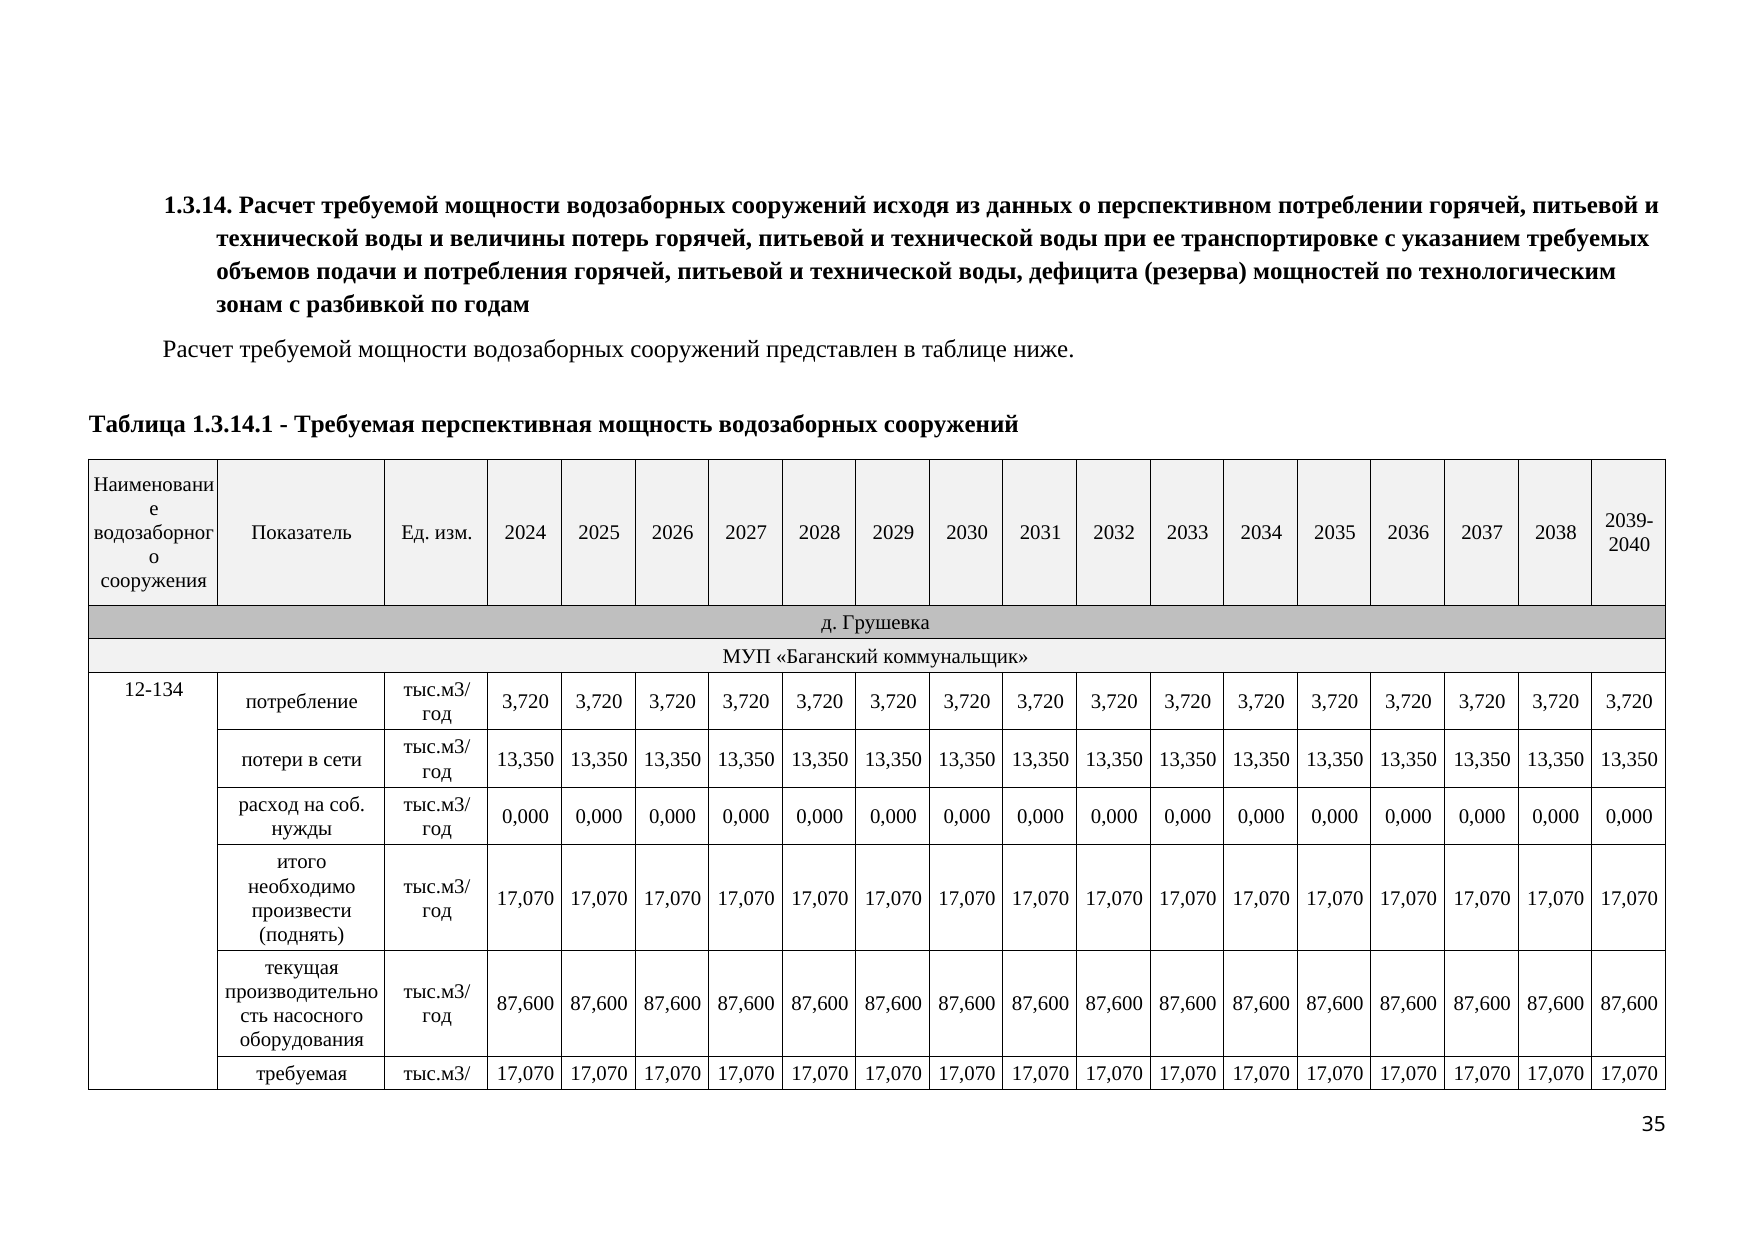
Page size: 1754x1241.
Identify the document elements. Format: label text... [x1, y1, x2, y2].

table_cell итого необходимо произвести (поднять) [218, 845, 384, 950]
table_cell 3,720 [1519, 673, 1591, 729]
table_cell 13,350 [1298, 730, 1370, 787]
table_cell 17,070 [1077, 1057, 1150, 1089]
table_header 2037 [1445, 460, 1518, 605]
table_cell 87,600 [1077, 951, 1150, 1056]
table_cell 17,070 [1298, 1057, 1370, 1089]
table_cell 17,070 [1592, 1057, 1665, 1089]
table_cell 87,600 [636, 951, 708, 1056]
table_cell 13,350 [636, 730, 708, 787]
table_cell 87,600 [1592, 951, 1665, 1056]
table_cell 13,350 [709, 730, 782, 787]
table_cell МУП «Баганский коммунальщик» [89, 639, 1665, 672]
table_cell 17,070 [930, 1057, 1002, 1089]
table_cell 3,720 [930, 673, 1002, 729]
table_cell тыс.м3/год [385, 730, 487, 787]
table_cell 13,350 [1592, 730, 1665, 787]
table_header Ед. изм. [385, 460, 487, 605]
table_cell 87,600 [1519, 951, 1591, 1056]
table_cell 17,070 [1151, 1057, 1223, 1089]
table_cell 0,000 [1151, 788, 1223, 844]
table_cell 17,070 [930, 845, 1002, 950]
table_cell 0,000 [1592, 788, 1665, 844]
table_cell 87,600 [856, 951, 929, 1056]
table_cell 3,720 [1224, 673, 1297, 729]
table_cell 17,070 [1445, 1057, 1518, 1089]
table_cell 17,070 [1003, 1057, 1076, 1089]
table_cell 17,070 [562, 1057, 635, 1089]
table_cell 0,000 [856, 788, 929, 844]
table_cell 13,350 [562, 730, 635, 787]
table_cell 3,720 [1298, 673, 1370, 729]
table_cell 0,000 [636, 788, 708, 844]
table_cell 0,000 [783, 788, 855, 844]
table_cell 87,600 [930, 951, 1002, 1056]
table_cell 13,350 [1519, 730, 1591, 787]
table_header 2027 [709, 460, 782, 605]
table_cell 87,600 [1224, 951, 1297, 1056]
table_cell 17,070 [783, 845, 855, 950]
table_cell 17,070 [1298, 845, 1370, 950]
table_header 2036 [1371, 460, 1444, 605]
table_cell 13,350 [1371, 730, 1444, 787]
table_cell 0,000 [562, 788, 635, 844]
table_cell потери в сети [218, 730, 384, 787]
table_cell 17,070 [562, 845, 635, 950]
text Таблица 1.3.14.1 - Требуемая перспективная мощность водозаборных сооружений [89, 409, 1665, 438]
table_cell 13,350 [1445, 730, 1518, 787]
table_cell 13,350 [1077, 730, 1150, 787]
table_header 2034 [1224, 460, 1297, 605]
table_cell текущая производительность насосного оборудования [218, 951, 384, 1056]
table_cell 12-134 [89, 673, 217, 1089]
table_cell 3,720 [1371, 673, 1444, 729]
table_cell 17,070 [1151, 845, 1223, 950]
table_cell 17,070 [1519, 1057, 1591, 1089]
table_cell тыс.м3/год [385, 1057, 487, 1089]
table_cell 17,070 [1519, 845, 1591, 950]
table_cell 17,070 [856, 1057, 929, 1089]
table_cell 17,070 [856, 845, 929, 950]
table_header 2038 [1519, 460, 1591, 605]
table_cell 3,720 [1592, 673, 1665, 729]
table_cell тыс.м3/год [385, 788, 487, 844]
table_cell 3,720 [709, 673, 782, 729]
table_header 2039-2040 [1592, 460, 1665, 605]
table_cell 17,070 [709, 845, 782, 950]
table_header 2030 [930, 460, 1002, 605]
table_cell 3,720 [856, 673, 929, 729]
table_cell 17,070 [1445, 845, 1518, 950]
table_header 2031 [1003, 460, 1076, 605]
table_cell требуемая мощность [218, 1057, 384, 1089]
table_cell тыс.м3/год [385, 845, 487, 950]
table_cell 87,600 [709, 951, 782, 1056]
table_cell 3,720 [636, 673, 708, 729]
table_cell потребление [218, 673, 384, 729]
table_cell тыс.м3/год [385, 673, 487, 729]
table_cell 17,070 [1077, 845, 1150, 950]
table_cell 17,070 [783, 1057, 855, 1089]
table_cell 87,600 [1371, 951, 1444, 1056]
table_cell 3,720 [562, 673, 635, 729]
table_cell 3,720 [1445, 673, 1518, 729]
table_cell 13,350 [856, 730, 929, 787]
table_cell 87,600 [1298, 951, 1370, 1056]
table_cell 0,000 [488, 788, 561, 844]
table_cell 17,070 [1371, 1057, 1444, 1089]
table_cell 0,000 [1298, 788, 1370, 844]
table_cell 3,720 [488, 673, 561, 729]
table_cell 13,350 [783, 730, 855, 787]
table_header Наименование водозаборного сооружения [89, 460, 217, 605]
table_cell 17,070 [1224, 845, 1297, 950]
table_cell 0,000 [1003, 788, 1076, 844]
table_cell 0,000 [709, 788, 782, 844]
table_cell 13,350 [1003, 730, 1076, 787]
table_cell 17,070 [1592, 845, 1665, 950]
table_cell 0,000 [1519, 788, 1591, 844]
table_cell 13,350 [488, 730, 561, 787]
table_cell 87,600 [562, 951, 635, 1056]
table_header 2033 [1151, 460, 1223, 605]
table_cell 0,000 [1224, 788, 1297, 844]
table_header 2029 [856, 460, 929, 605]
table_cell 13,350 [1151, 730, 1223, 787]
table_cell 87,600 [1003, 951, 1076, 1056]
table_cell 17,070 [488, 845, 561, 950]
list 1.3.14. Расчет требуемой мощности водозаборных сооружений исходя из данных о перспективном потреблении горячей, питьевой и технической воды и величины потерь горячей, питьевой и технической воды при ее транспортировке с указанием требуемых объемов подачи и потребления горячей, питьевой и технической воды, дефицита (резерва) мощностей по технологическим зонам с разбивкой по годам [164, 190, 1665, 317]
table_cell 87,600 [1151, 951, 1223, 1056]
table_cell 17,070 [488, 1057, 561, 1089]
table_cell 3,720 [1003, 673, 1076, 729]
table_cell 3,720 [1151, 673, 1223, 729]
table_header Показатель [218, 460, 384, 605]
table_cell 87,600 [783, 951, 855, 1056]
table_cell 0,000 [1077, 788, 1150, 844]
table_header 2025 [562, 460, 635, 605]
table_header 2024 [488, 460, 561, 605]
table_cell 13,350 [930, 730, 1002, 787]
table_cell 17,070 [709, 1057, 782, 1089]
table_cell 3,720 [1077, 673, 1150, 729]
table_cell 17,070 [636, 1057, 708, 1089]
text Расчет требуемой мощности водозаборных сооружений представлен в таблице ниже. [89, 334, 1665, 363]
table_cell 13,350 [1224, 730, 1297, 787]
table_cell 87,600 [488, 951, 561, 1056]
table_cell расход на соб. нужды [218, 788, 384, 844]
table_cell 0,000 [1371, 788, 1444, 844]
table_header 2032 [1077, 460, 1150, 605]
table_cell 17,070 [1371, 845, 1444, 950]
table_cell 17,070 [1224, 1057, 1297, 1089]
table_cell 0,000 [930, 788, 1002, 844]
table_cell 0,000 [1445, 788, 1518, 844]
table_cell тыс.м3/год [385, 951, 487, 1056]
table_cell д. Грушевка [89, 606, 1665, 638]
table_cell 17,070 [1003, 845, 1076, 950]
table_header 2028 [783, 460, 855, 605]
table_header 2026 [636, 460, 708, 605]
table_header 2035 [1298, 460, 1370, 605]
table_cell 87,600 [1445, 951, 1518, 1056]
table_cell 3,720 [783, 673, 855, 729]
table_cell 17,070 [636, 845, 708, 950]
